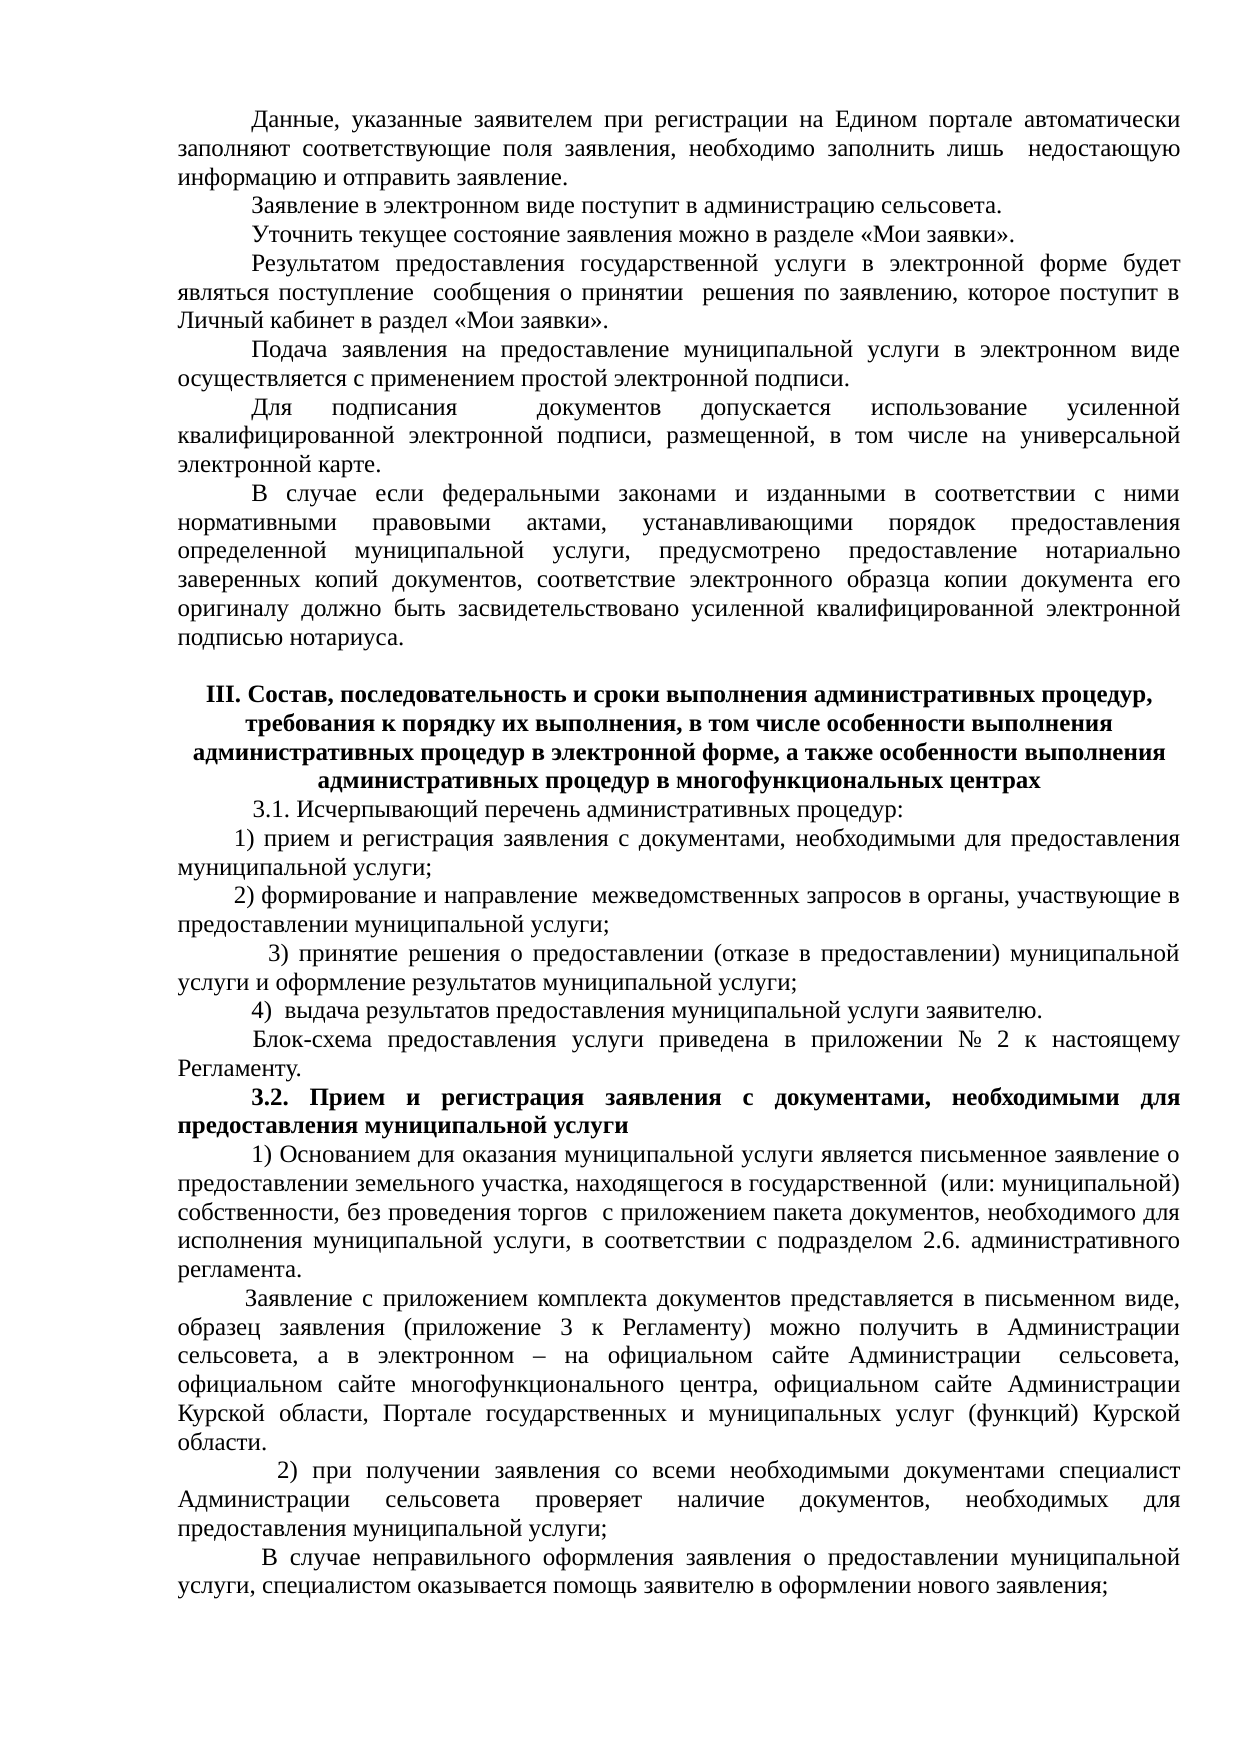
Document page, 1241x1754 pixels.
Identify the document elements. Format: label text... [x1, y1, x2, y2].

text 2) при получении заявления со всеми необходимыми документами специалист Администрации сельсовета проверяет наличие документов, необходимых для предоставления муниципальной услуги; [177, 1456, 1181, 1542]
text III. Состав, последовательность и сроки выполнения административных процедур, требования к порядку их выполнения, в том числе особенности выполнения административных процедур в электронной форме, а также особенности выполнения административных процедур в многофункциональных центрах [177, 679, 1181, 794]
text В случае если федеральными законами и изданными в соответствии с ними нормативными правовыми актами, устанавливающими порядок предоставления определенной муниципальной услуги, предусмотрено предоставление нотариально заверенных копий документов, соответствие электронного образца копии документа его оригиналу должно быть засвидетельствовано усиленной квалифицированной электронной подписью нотариуса. [177, 478, 1181, 651]
text Уточнить текущее состояние заявления можно в разделе «Мои заявки». [177, 219, 1181, 248]
text 4) выдача результатов предоставления муниципальной услуги заявителю. [177, 996, 1181, 1024]
text Подача заявления на предоставление муниципальной услуги в электронном виде осуществляется с применением простой электронной подписи. [177, 334, 1181, 392]
text Заявление в электронном виде поступит в администрацию сельсовета. [177, 191, 1181, 219]
text 3) принятие решения о предоставлении (отказе в предоставлении) муниципальной услуги и оформление результатов муниципальной услуги; [177, 938, 1181, 996]
text 3.1. Исчерпывающий перечень административных процедур: [177, 794, 1181, 823]
text Заявление с приложением комплекта документов представляется в письменном виде, образец заявления (приложение 3 к Регламенту) можно получить в Администрации сельсовета, а в электронном – на официальном сайте Администрации сельсовета, официальном сайте многофункционального центра, официальном сайте Администрации Курской области, Портале государственных и муниципальных услуг (функций) Курской области. [177, 1283, 1181, 1456]
text В случае неправильного оформления заявления о предоставлении муниципальной услуги, специалистом оказывается помощь заявителю в оформлении нового заявления; [177, 1542, 1181, 1599]
text 1) Основанием для оказания муниципальной услуги является письменное заявление о предоставлении земельного участка, находящегося в государственной (или: муниципальной) собственности, без проведения торгов с приложением пакета документов, необходимого для исполнения муниципальной услуги, в соответствии с подразделом 2.6. административного регламента. [177, 1139, 1181, 1283]
text 3.2. Прием и регистрация заявления с документами, необходимыми для предоставления муниципальной услуги [177, 1082, 1181, 1139]
text 1) прием и регистрация заявления с документами, необходимыми для предоставления муниципальной услуги; [177, 823, 1181, 881]
text Блок-схема предоставления услуги приведена в приложении № 2 к настоящему Регламенту. [177, 1024, 1181, 1082]
text Данные, указанные заявителем при регистрации на Едином портале автоматически заполняют соответствующие поля заявления, необходимо заполнить лишь недостающую информацию и отправить заявление. [177, 104, 1181, 191]
text Для подписания документов допускается использование усиленной квалифицированной электронной подписи, размещенной, в том числе на универсальной электронной карте. [177, 392, 1181, 478]
text Результатом предоставления государственной услуги в электронной форме будет являться поступление сообщения о принятии решения по заявлению, которое поступит в Личный кабинет в раздел «Мои заявки». [177, 248, 1181, 334]
text 2) формирование и направление межведомственных запросов в органы, участвующие в предоставлении муниципальной услуги; [177, 881, 1181, 938]
